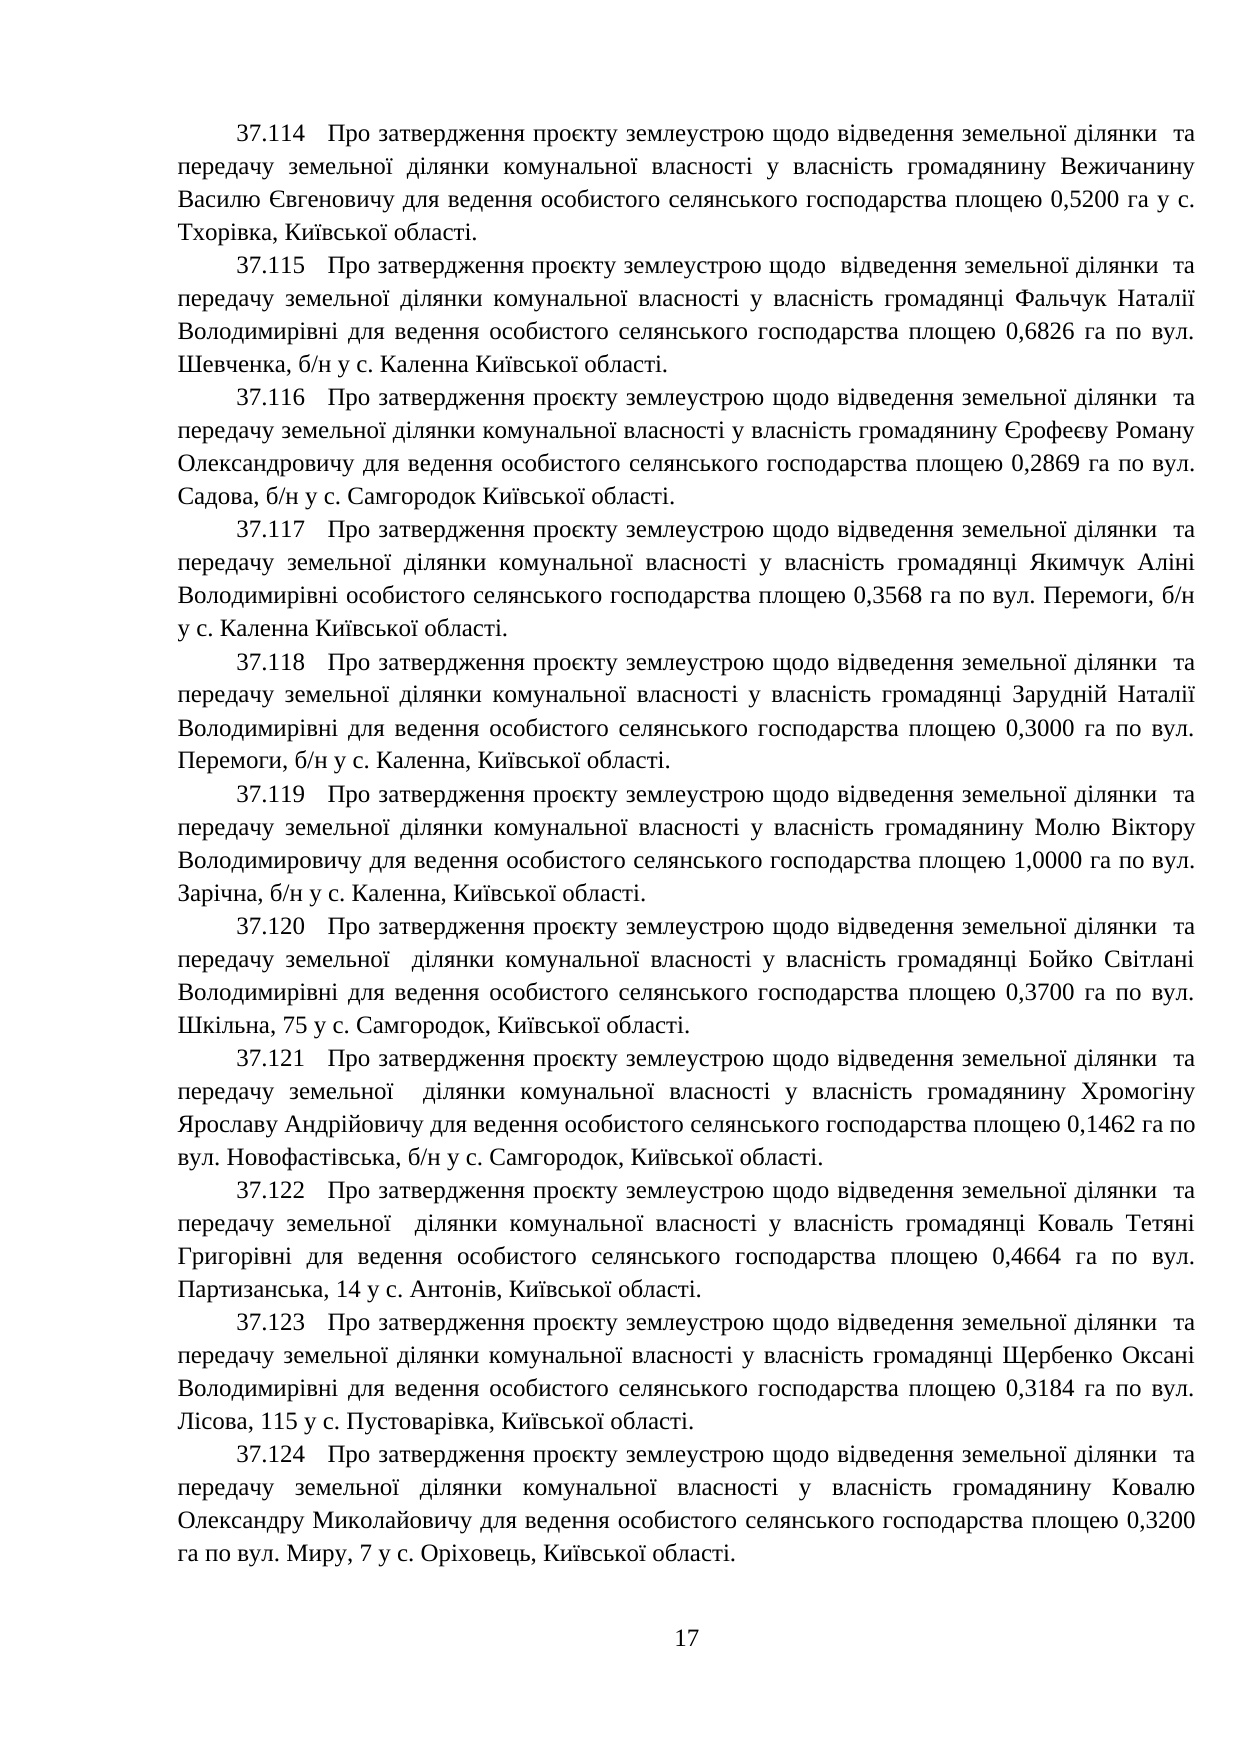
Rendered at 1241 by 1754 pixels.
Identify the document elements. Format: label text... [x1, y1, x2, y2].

list Про затвердження проєкту землеустрою щодо відведення земельної ділянки та передачу земельної ділянки комунальної власності у власність громадянину Ковалю Олександру Миколайовичу для ведення особистого селянського господарства площею 0,3200 га по вул. Миру, 7 у с. Оріховець, Київської області. [177, 1439, 1196, 1567]
list Про затвердження проєкту землеустрою щодо відведення земельної ділянки та передачу земельної ділянки комунальної власності у власність громадянці Фальчук Наталії Володимирівні для ведення особистого селянського господарства площею 0,6826 га по вул. Шевченка, б/н у с. Каленна Київської області. [177, 250, 1196, 378]
list Про затвердження проєкту землеустрою щодо відведення земельної ділянки та передачу земельної ділянки комунальної власності у власність громадянину Хромогіну Ярославу Андрійовичу для ведення особистого селянського господарства площею 0,1462 га по вул. Новофастівська, б/н у с. Самгородок, Київської області. [177, 1043, 1196, 1171]
list Про затвердження проєкту землеустрою щодо відведення земельної ділянки та передачу земельної ділянки комунальної власності у власність громадянці Бойко Світлані Володимирівні для ведення особистого селянського господарства площею 0,3700 га по вул. Шкільна, 75 у с. Самгородок, Київської області. [177, 911, 1196, 1038]
list Про затвердження проєкту землеустрою щодо відведення земельної ділянки та передачу земельної ділянки комунальної власності у власність громадянці Якимчук Аліні Володимирівні особистого селянського господарства площею 0,3568 га по вул. Перемоги, б/н у с. Каленна Київської області. [177, 514, 1196, 642]
list Про затвердження проєкту землеустрою щодо відведення земельної ділянки та передачу земельної ділянки комунальної власності у власність громадянці Щербенко Оксані Володимирівні для ведення особистого селянського господарства площею 0,3184 га по вул. Лісова, 115 у с. Пустоварівка, Київської області. [177, 1307, 1196, 1435]
list Про затвердження проєкту землеустрою щодо відведення земельної ділянки та передачу земельної ділянки комунальної власності у власність громадянину Вежичанину Василю Євгеновичу для ведення особистого селянського господарства площею 0,5200 га у с. Тхорівка, Київської області. [177, 118, 1196, 246]
list Про затвердження проєкту землеустрою щодо відведення земельної ділянки та передачу земельної ділянки комунальної власності у власність громадянці Коваль Тетяні Григорівні для ведення особистого селянського господарства площею 0,4664 га по вул. Партизанська, 14 у с. Антонів, Київської області. [177, 1175, 1196, 1303]
list Про затвердження проєкту землеустрою щодо відведення земельної ділянки та передачу земельної ділянки комунальної власності у власність громадянці Зарудній Наталії Володимирівні для ведення особистого селянського господарства площею 0,3000 га по вул. Перемоги, б/н у с. Каленна, Київської області. [177, 647, 1196, 774]
list Про затвердження проєкту землеустрою щодо відведення земельної ділянки та передачу земельної ділянки комунальної власності у власність громадянину Єрофеєву Роману Олександровичу для ведення особистого селянського господарства площею 0,2869 га по вул. Садова, б/н у с. Самгородок Київської області. [177, 382, 1196, 510]
list Про затвердження проєкту землеустрою щодо відведення земельної ділянки та передачу земельної ділянки комунальної власності у власність громадянину Молю Віктору Володимировичу для ведення особистого селянського господарства площею 1,0000 га по вул. Зарічна, б/н у с. Каленна, Київської області. [177, 779, 1196, 906]
